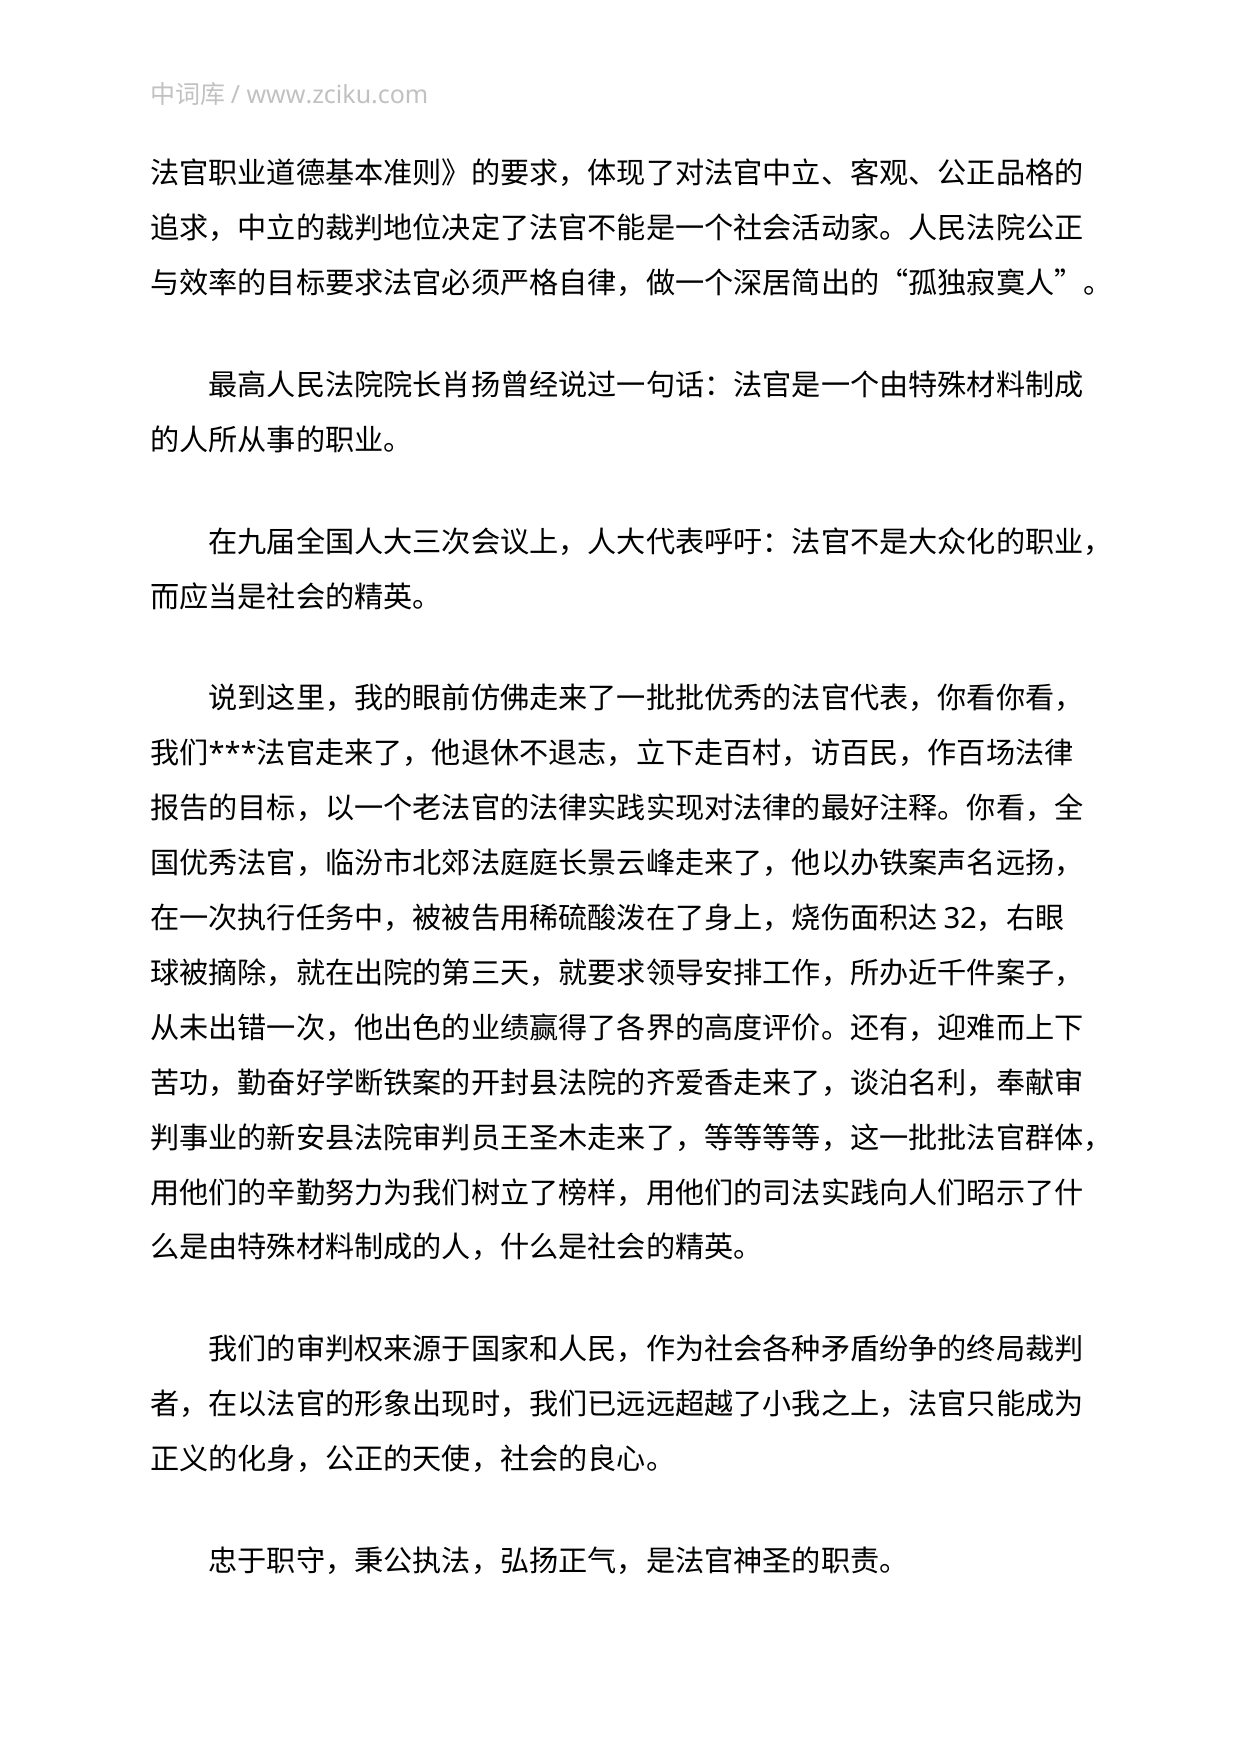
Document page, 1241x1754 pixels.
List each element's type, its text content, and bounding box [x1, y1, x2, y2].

text 说到这里，我的眼前仿佛走来了一批批优秀的法官代表，你看你看，我们***法官走来了，他退休不退志，立下走百村，访百民，作百场法律报告的目标，以一个老法官的法律实践实现对法律的最好注释。你看，全国优秀法官，临汾市北郊法庭庭长景云峰走来了，他以办铁案声名远扬，在一次执行任务中，被被告用稀硫酸泼在了身上，烧伤面积达32，右眼球被摘除，就在出院的第三天，就要求领导安排工作，所办近千件案子，从未出错一次，他出色的业绩赢得了各界的高度评价。还有，迎难而上下苦功，勤奋好学断铁案的开封县法院的齐爱香走来了，谈泊名利，奉献审判事业的新安县法院审判员王圣木走来了，等等等等，这一批批法官群体，用他们的辛勤努力为我们树立了榜样，用他们的司法实践向人们昭示了什么是由特殊材料制成的人，什么是社会的精英。 [150, 675, 1090, 1266]
text 在九届全国人大三次会议上，人大代表呼吁：法官不是大众化的职业，而应当是社会的精英。 [150, 518, 1090, 615]
text 最高人民法院院长肖扬曾经说过一句话：法官是一个由特殊材料制成的人所从事的职业。 [150, 362, 1090, 459]
text 我们的审判权来源于国家和人民，作为社会各种矛盾纷争的终局裁判者，在以法官的形象出现时，我们已远远超越了小我之上，法官只能成为正义的化身，公正的天使，社会的良心。 [150, 1326, 1090, 1478]
text 忠于职守，秉公执法，弘扬正气，是法官神圣的职责。 [150, 1537, 1090, 1580]
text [150, 150, 1090, 302]
